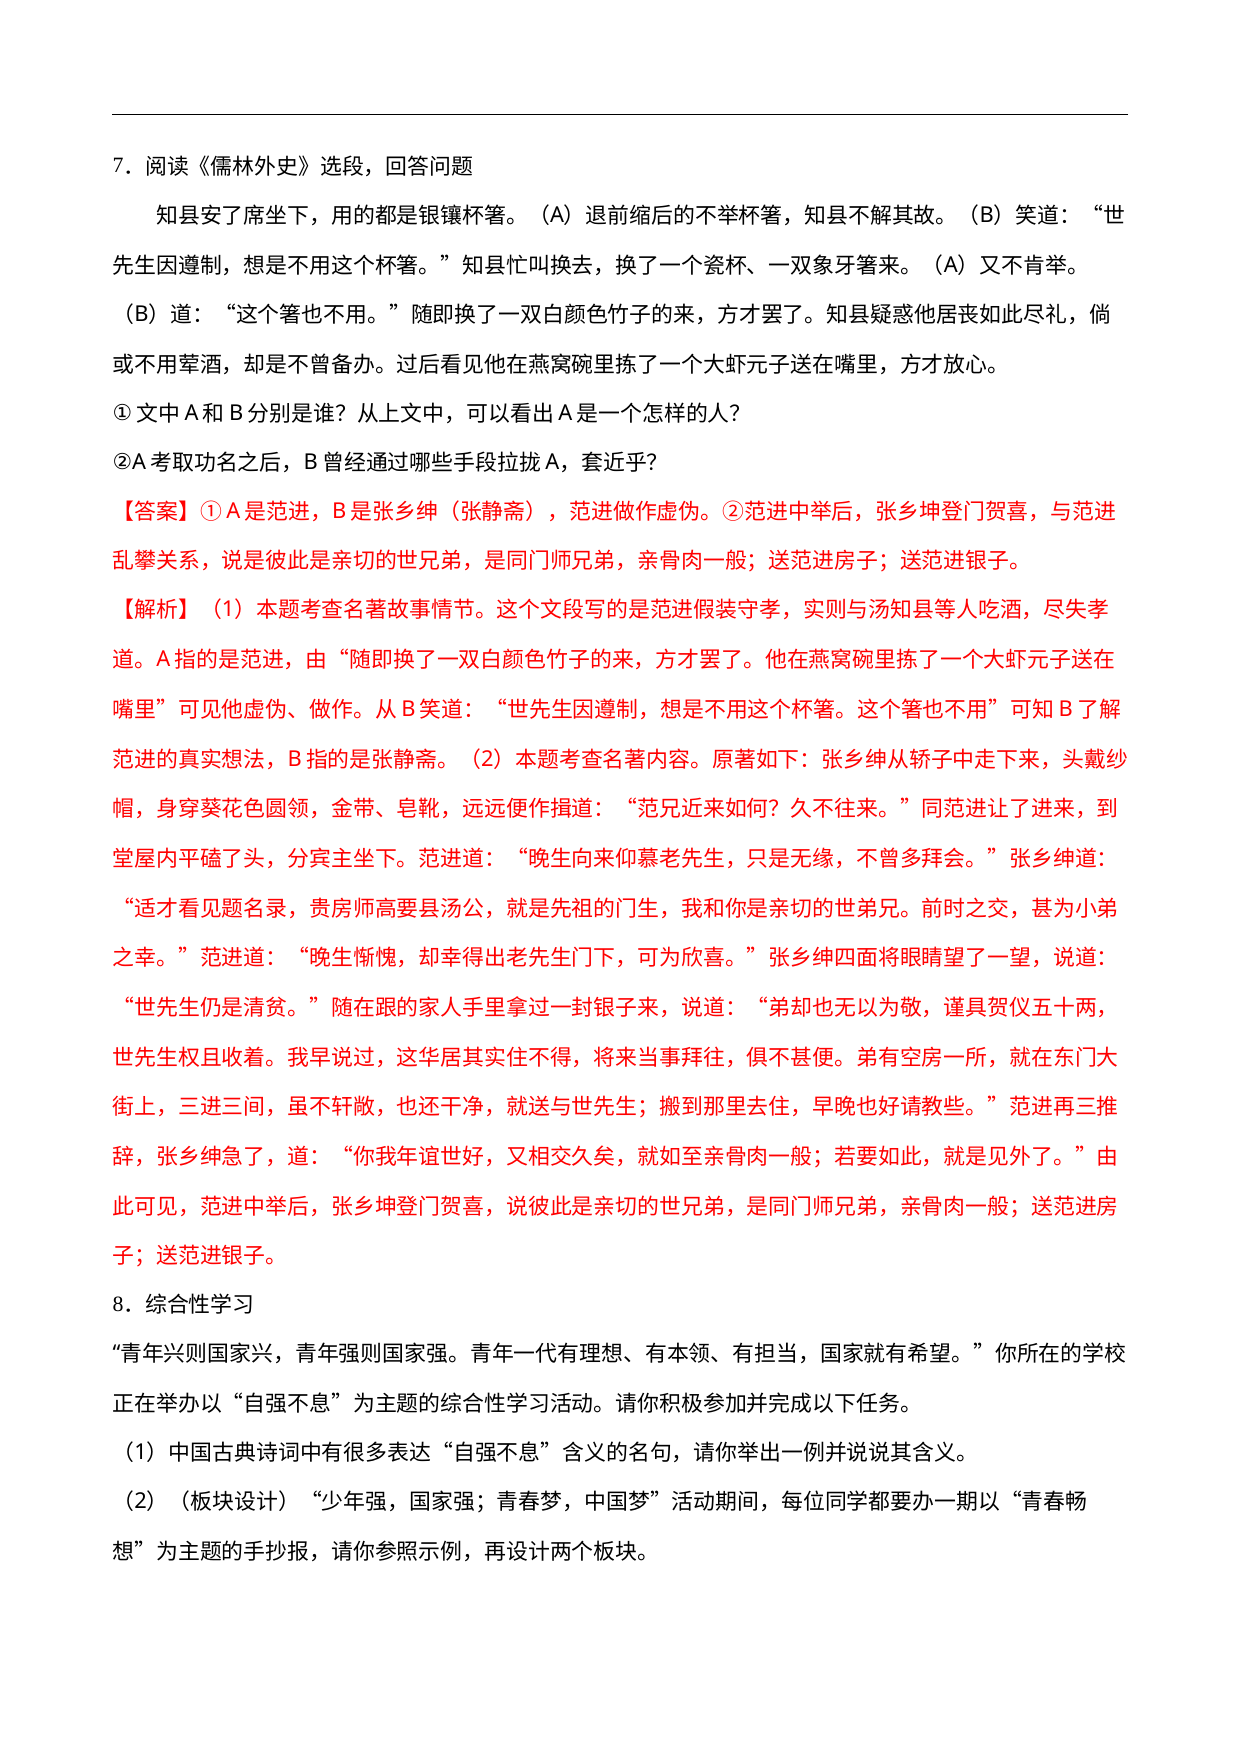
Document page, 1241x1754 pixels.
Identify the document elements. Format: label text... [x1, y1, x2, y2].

text （1）中国古典诗词中有很多表达“自强不息”含义的名句，请你举出一例并说说其含义。 [112, 1434, 1128, 1467]
text 知县安了席坐下，用的都是银镶杯箸。（A）退前缩后的不举杯箸，知县不解其故。（B）笑道：“世先生因遵制，想是不用这个杯箸。”知县忙叫换去，换了一个瓷杯、一双象牙箸来。（A）又不肯举。（B）道：“这个箸也不用。”随即换了一双白颜色竹子的来，方才罢了。知县疑惑他居丧如此尽礼，倘或不用荤酒，却是不曾备办。过后看见他在燕窝碗里拣了一个大虾元子送在嘴里，方才放心。 [112, 197, 1128, 379]
text “青年兴则国家兴，青年强则国家强。青年一代有理想、有本领、有担当，国家就有希望。”你所在的学校正在举办以“自强不息”为主题的综合性学习活动。请你积极参加并完成以下任务。 [112, 1336, 1128, 1418]
text 【答案】①A是范进，B是张乡绅（张静斋），范进做作虚伪。②范进中举后，张乡坤登门贺喜，与范进乱攀关系，说是彼此是亲切的世兄弟，是同门师兄弟，亲骨肉一般；送范进房子；送范进银子。 [112, 493, 1128, 576]
text ②A考取功名之后，B曾经通过哪些手段拉拢A，套近乎？ [112, 444, 1128, 477]
text 【解析】（1）本题考查名著故事情节。这个文段写的是范进假装守孝，实则与汤知县等人吃酒，尽失孝道。A指的是范进，由“随即换了一双白颜色竹子的来，方才罢了。他在燕窝碗里拣了一个大虾元子送在嘴里”可见他虚伪、做作。从B笑道：“世先生因遵制，想是不用这个杯箸。这个箸也不用”可知B了解范进的真实想法，B指的是张静斋。（2）本题考查名著内容。原著如下：张乡绅从轿子中走下来，头戴纱帽，身穿葵花色圆领，金带、皂靴，远远便作揖道：“范兄近来如何？久不往来。”同范进让了进来，到堂屋内平磕了头，分宾主坐下。范进道：“晚生向来仰慕老先生，只是无缘，不曾多拜会。”张乡绅道：“适才看见题名录，贵房师高要县汤公，就是先祖的门生，我和你是亲切的世弟兄。前时之交，甚为小弟之幸。”范进道：“晚生惭愧，却幸得出老先生门下，可为欣喜。”张乡绅四面将眼睛望了一望，说道：“世先生仍是清贫。”随在跟的家人手里拿过一封银子来，说道：“弟却也无以为敬，谨具贺仪五十两，世先生权且收着。我早说过，这华居其实住不得，将来当事拜往，俱不甚便。弟有空房一所，就在东门大街上，三进三间，虽不轩敞，也还干净，就送与世先生；搬到那里去住，早晚也好请教些。”范进再三推辞，张乡绅急了，道：“你我年谊世好，又相交久矣，就如至亲骨肉一般；若要如此，就是见外了。”由此可见，范进中举后，张乡坤登门贺喜，说彼此是亲切的世兄弟，是同门师兄弟，亲骨肉一般；送范进房子；送范进银子。 [112, 592, 1128, 1271]
text 8．综合性学习 [112, 1287, 1128, 1320]
text 7．阅读《儒林外史》选段，回答问题 [112, 148, 1128, 181]
text （2）（板块设计）“少年强，国家强；青春梦，中国梦”活动期间，每位同学都要办一期以“青春畅想”为主题的手抄报，请你参照示例，再设计两个板块。 [112, 1483, 1128, 1566]
text ①文中A和B分别是谁？从上文中，可以看出A是一个怎样的人？ [112, 395, 1128, 428]
